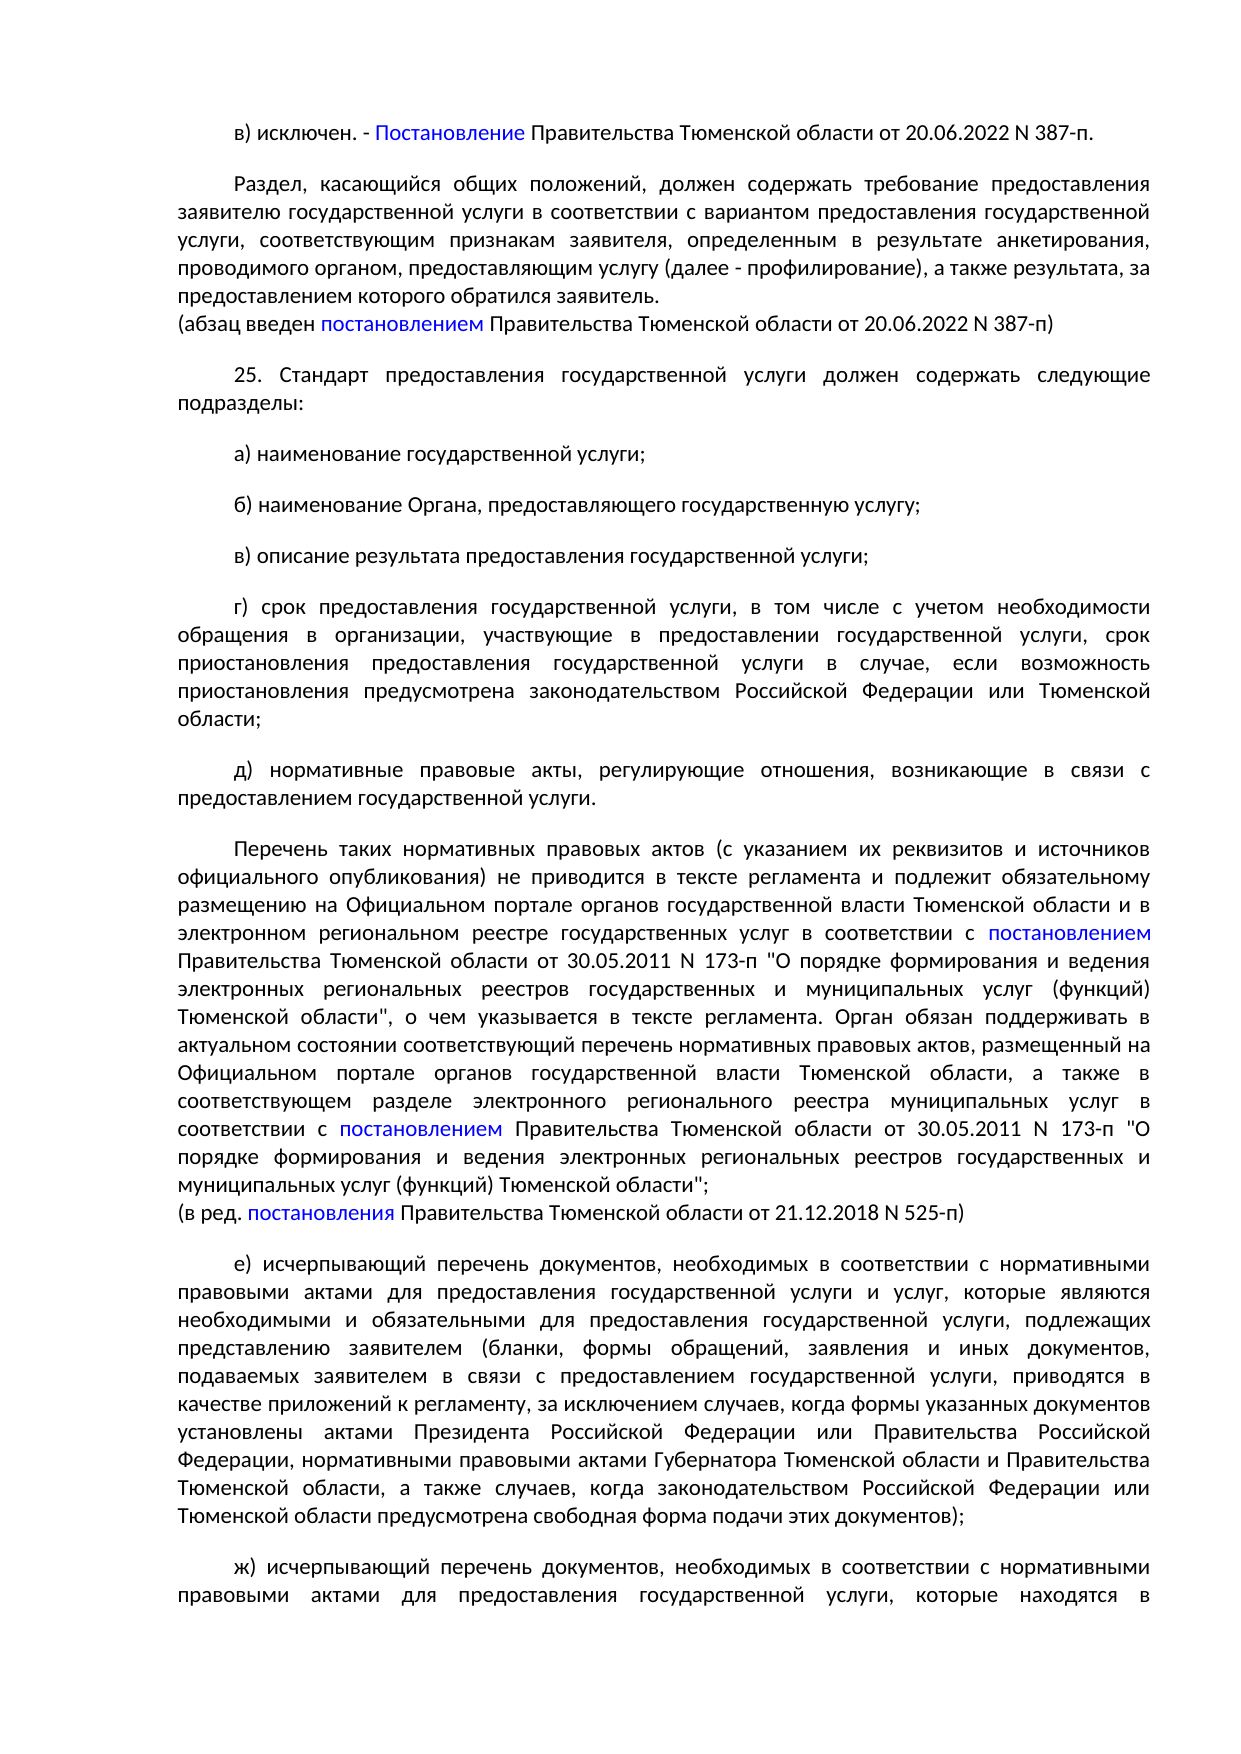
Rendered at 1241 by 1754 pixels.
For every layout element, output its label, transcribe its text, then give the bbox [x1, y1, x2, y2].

text е) исчерпывающий перечень документов, необходимых в соответствии с нормативными правовыми актами для предоставления государственной услуги и услуг, которые являются необходимыми и обязательными для предоставления государственной услуги, подлежащих представлению заявителем (бланки, формы обращений, заявления и иных документов, подаваемых заявителем в связи с предоставлением государственной услуги, приводятся в качестве приложений к регламенту, за исключением случаев, когда формы указанных документов установлены актами Президента Российской Федерации или Правительства Российской Федерации, нормативными правовыми актами Губернатора Тюменской области и Правительства Тюменской области, а также случаев, когда законодательством Российской Федерации или Тюменской области предусмотрена свободная форма подачи этих документов); [177, 1249, 1152, 1529]
text а) наименование государственной услуги; [177, 439, 1152, 467]
text д) нормативные правовые акты, регулирующие отношения, возникающие в связи с предоставлением государственной услуги. [177, 755, 1152, 811]
text в) описание результата предоставления государственной услуги; [177, 541, 1152, 569]
text 25. Стандарт предоставления государственной услуги должен содержать следующие подразделы: [177, 360, 1152, 416]
text б) наименование Органа, предоставляющего государственную услугу; [177, 490, 1152, 518]
text г) срок предоставления государственной услуги, в том числе с учетом необходимости обращения в организации, участвующие в предоставлении государственной услуги, срок приостановления предоставления государственной услуги в случае, если возможность приостановления предусмотрена законодательством Российской Федерации или Тюменской области; [177, 592, 1152, 732]
text (в ред. постановления Правительства Тюменской области от 21.12.2018 N 525-п) [177, 1198, 1152, 1226]
text (абзац введен постановлением Правительства Тюменской области от 20.06.2022 N 387-п) [177, 309, 1152, 337]
text Раздел, касающийся общих положений, должен содержать требование предоставления заявителю государственной услуги в соответствии с вариантом предоставления государственной услуги, соответствующим признакам заявителя, определенным в результате анкетирования, проводимого органом, предоставляющим услугу (далее - профилирование), а также результата, за предоставлением которого обратился заявитель. [177, 169, 1152, 309]
text Перечень таких нормативных правовых актов (с указанием их реквизитов и источников официального опубликования) не приводится в тексте регламента и подлежит обязательному размещению на Официальном портале органов государственной власти Тюменской области и в электронном региональном реестре государственных услуг в соответствии с постановлением Правительства Тюменской области от 30.05.2011 N 173-п "О порядке формирования и ведения электронных региональных реестров государственных и муниципальных услуг (функций) Тюменской области", о чем указывается в тексте регламента. Орган обязан поддерживать в актуальном состоянии соответствующий перечень нормативных правовых актов, размещенный на Официальном портале органов государственной власти Тюменской области, а также в соответствующем разделе электронного регионального реестра муниципальных услуг в соответствии с постановлением Правительства Тюменской области от 30.05.2011 N 173-п "О порядке формирования и ведения электронных региональных реестров государственных и муниципальных услуг (функций) Тюменской области"; [177, 834, 1152, 1198]
text в) исключен. - Постановление Правительства Тюменской области от 20.06.2022 N 387-п. [177, 118, 1152, 146]
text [177, 1552, 1152, 1608]
